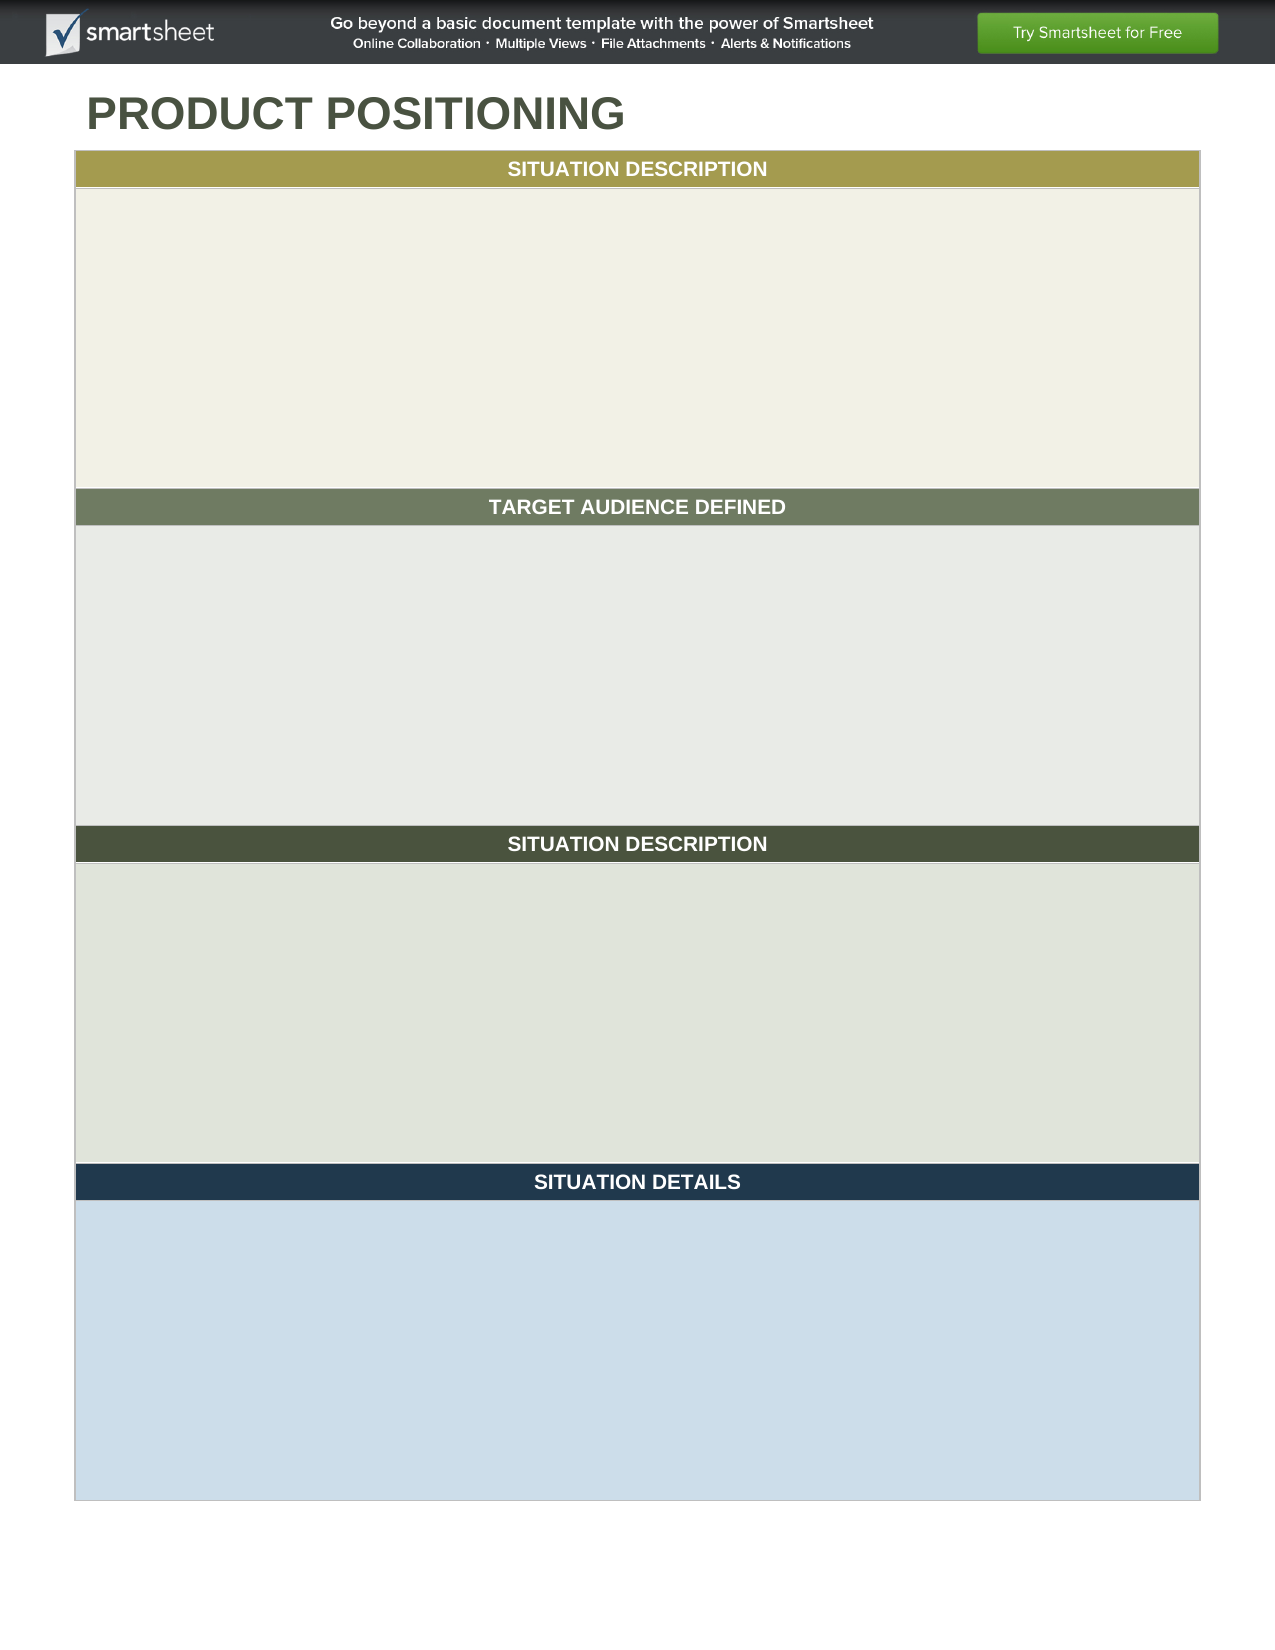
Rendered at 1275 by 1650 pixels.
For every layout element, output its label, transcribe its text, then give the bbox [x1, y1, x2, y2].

picture [0, 0, 1275, 64]
table_header PRODUCT POSITIONING [75, 75, 1200, 150]
table_cell SITUATION DETAILS [76, 1164, 1199, 1200]
table_cell [76, 1201, 1199, 1500]
table_cell TARGET AUDIENCE DEFINED [76, 489, 1199, 525]
table_cell SITUATION DESCRIPTION [76, 151, 1199, 187]
table_cell [76, 526, 1199, 825]
table_cell [76, 864, 1199, 1162]
table_cell SITUATION DESCRIPTION [76, 826, 1199, 862]
table_cell [76, 189, 1199, 487]
